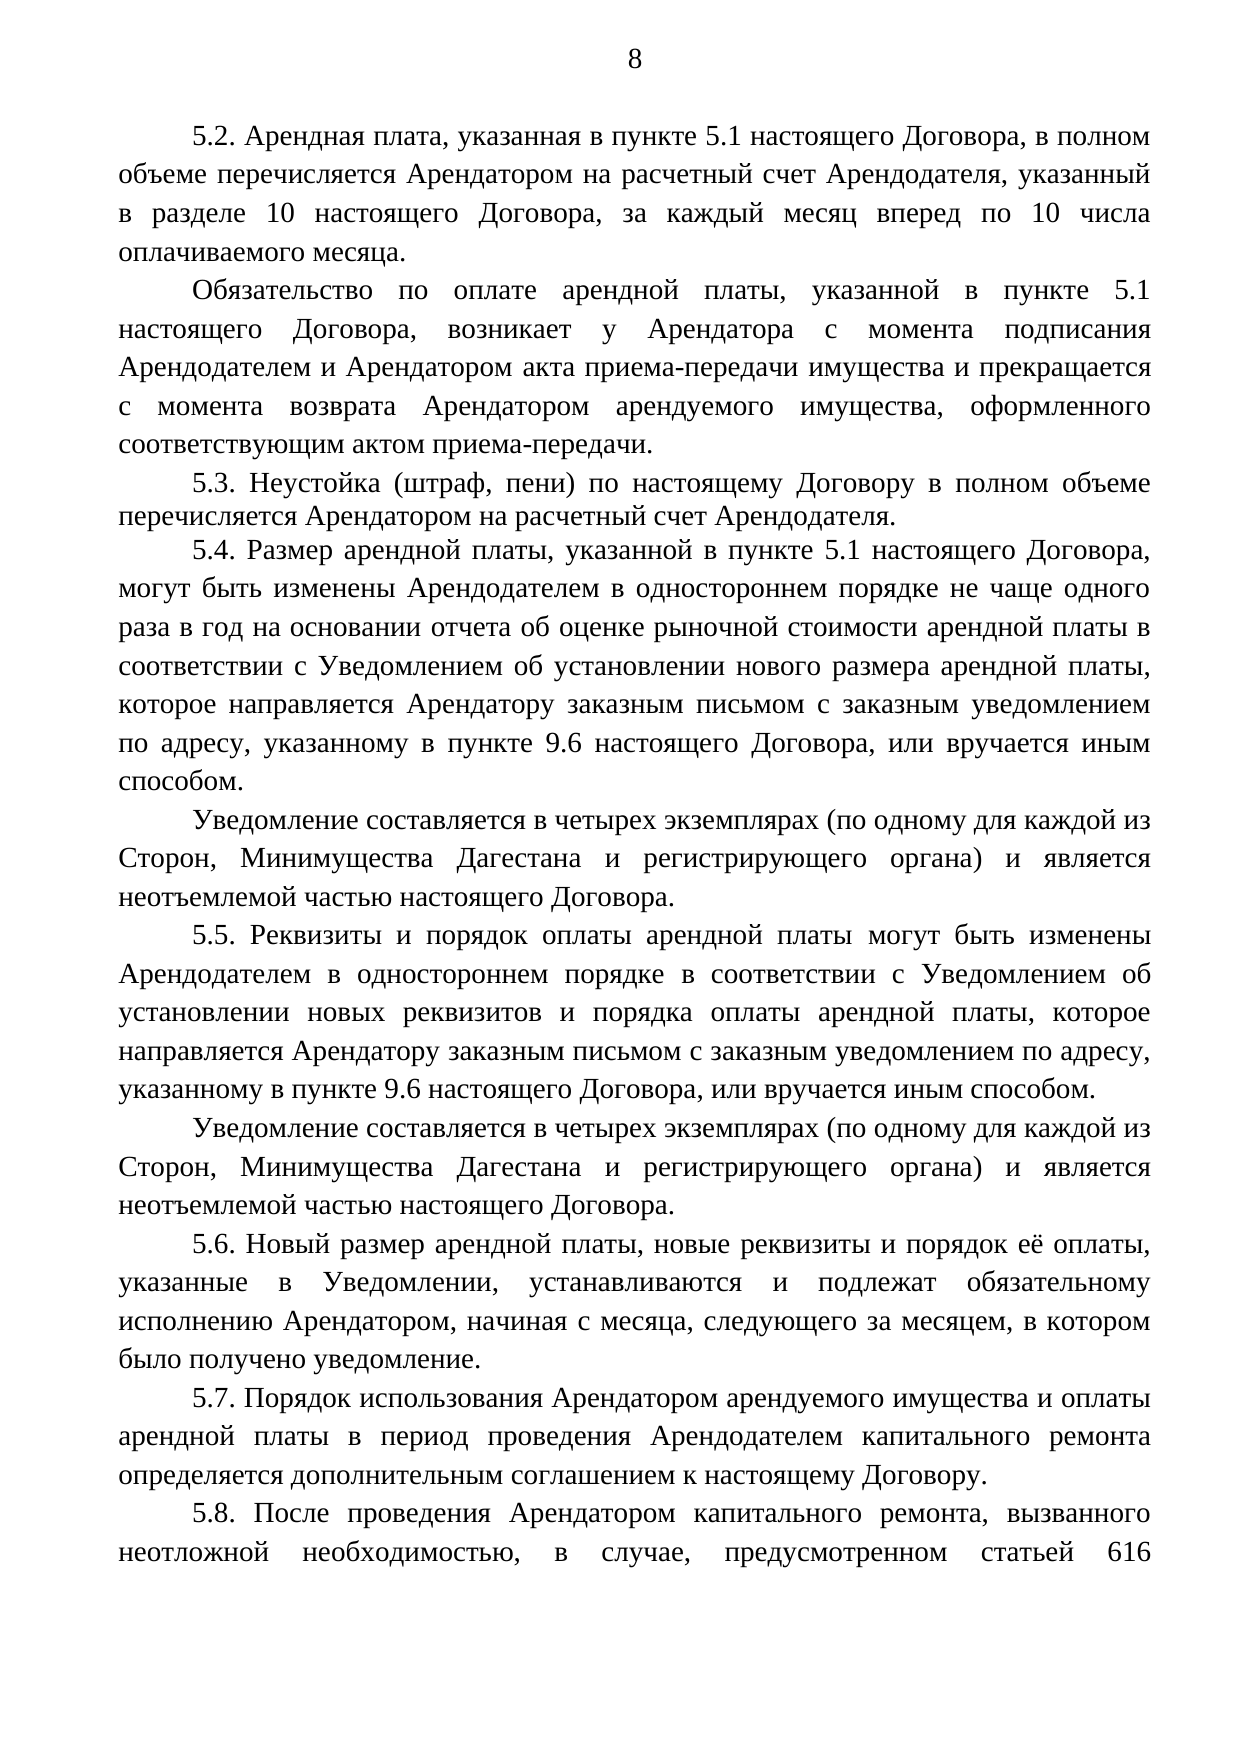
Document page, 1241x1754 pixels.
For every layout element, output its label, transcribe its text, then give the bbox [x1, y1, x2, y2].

text 5.7. Порядок использования Арендатором арендуемого имущества и оплаты арендной платы в период проведения Арендодателем капитального ремонта определяется дополнительным соглашением к настоящему Договору. [118, 1380, 1152, 1491]
text Уведомление составляется в четырех экземплярах (по одному для каждой из Сторон, Минимущества Дагестана и регистрирующего органа) и является неотъемлемой частью настоящего Договора. [118, 802, 1152, 912]
text 5.6. Новый размер арендной платы, новые реквизиты и порядок её оплаты, указанные в Уведомлении, устанавливаются и подлежат обязательному исполнению Арендатором, начиная с месяца, следующего за месяцем, в котором было получено уведомление. [118, 1226, 1152, 1375]
text Обязательство по оплате арендной платы, указанной в пункте 5.1 настоящего Договора, возникает у Арендатора с момента подписания Арендодателем и Арендатором акта приема-передачи имущества и прекращается с момента возврата Арендатором арендуемого имущества, оформленного соответствующим актом приема-передачи. [118, 272, 1152, 460]
text 5.2. Арендная плата, указанная в пункте 5.1 настоящего Договора, в полном объеме перечисляется Арендатором на расчетный счет Арендодателя, указанный в разделе 10 настоящего Договора, за каждый месяц вперед по 10 числа оплачиваемого месяца. [118, 118, 1152, 267]
text Уведомление составляется в четырех экземплярах (по одному для каждой из Сторон, Минимущества Дагестана и регистрирующего органа) и является неотъемлемой частью настоящего Договора. [118, 1110, 1152, 1221]
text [118, 1496, 1152, 1568]
text 5.4. Размер арендной платы, указанной в пункте 5.1 настоящего Договора, могут быть изменены Арендодателем в одностороннем порядке не чаще одного раза в год на основании отчета об оценке рыночной стоимости арендной платы в соответствии с Уведомлением об установлении нового размера арендной платы, которое направляется Арендатору заказным письмом с заказным уведомлением по адресу, указанному в пункте 9.6 настоящего Договора, или вручается иным способом. [118, 532, 1152, 797]
text 5.5. Реквизиты и порядок оплаты арендной платы могут быть изменены Арендодателем в одностороннем порядке в соответствии с Уведомлением об установлении новых реквизитов и порядка оплаты арендной платы, которое направляется Арендатору заказным письмом с заказным уведомлением по адресу, указанному в пункте 9.6 настоящего Договора, или вручается иным способом. [118, 917, 1152, 1105]
title 5.3. Неустойка (штраф, пени) по настоящему Договору в полном объеме перечисляется Арендатором на расчетный счет Арендодателя. [118, 465, 1152, 532]
